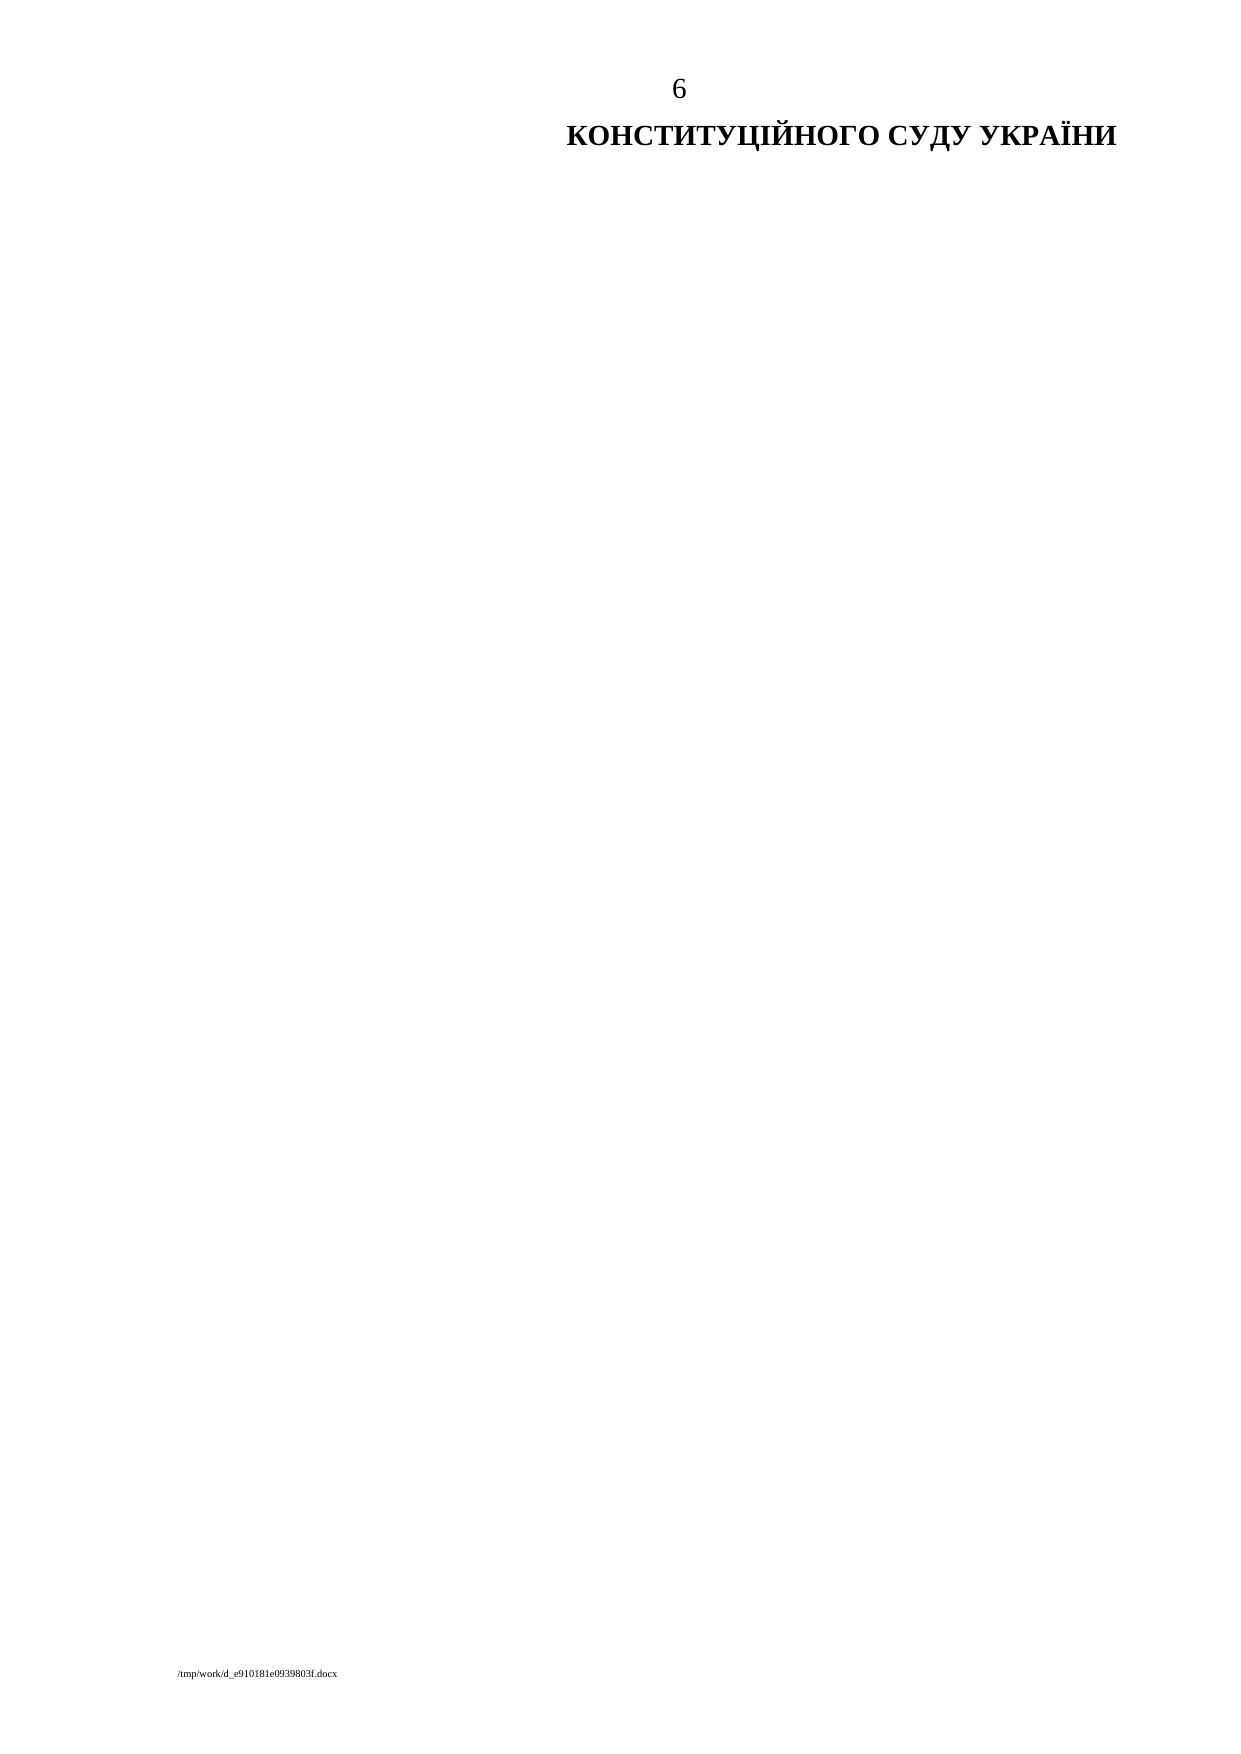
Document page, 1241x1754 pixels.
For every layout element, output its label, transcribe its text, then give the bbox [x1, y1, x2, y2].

text Конституційного Суду України [502, 118, 1181, 152]
